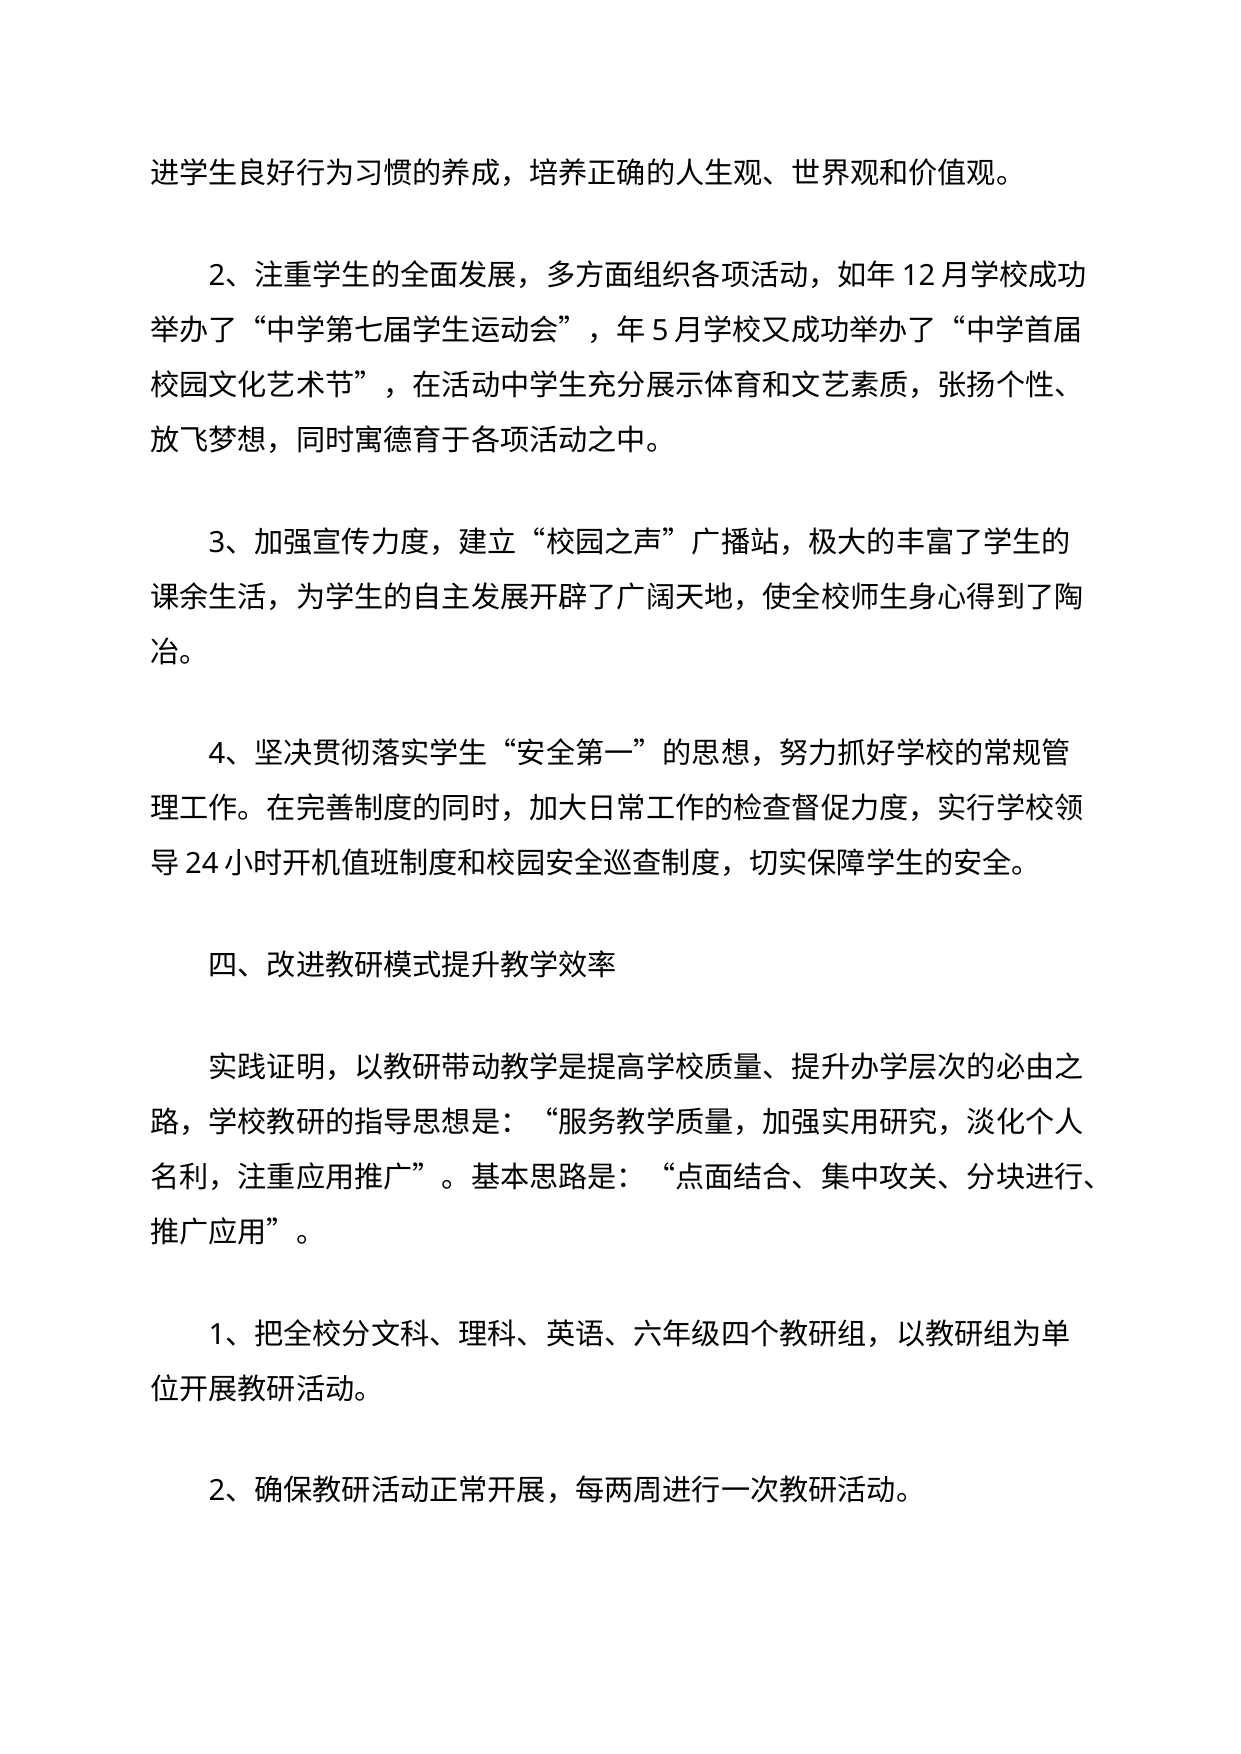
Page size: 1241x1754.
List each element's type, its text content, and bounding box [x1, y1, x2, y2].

text 3、加强宣传力度，建立“校园之声”广播站，极大的丰富了学生的课余生活，为学生的自主发展开辟了广阔天地，使全校师生身心得到了陶冶。 [150, 518, 1090, 671]
text 四、改进教研模式提升教学效率 [150, 942, 1090, 984]
text 2、确保教研活动正常开展，每两周进行一次教研活动。 [150, 1467, 1090, 1509]
text 1、把全校分文科、理科、英语、六年级四个教研组，以教研组为单位开展教研活动。 [150, 1310, 1090, 1407]
text 实践证明，以教研带动教学是提高学校质量、提升办学层次的必由之路，学校教研的指导思想是：“服务教学质量，加强实用研究，淡化个人名利，注重应用推广”。基本思路是：“点面结合、集中攻关、分块进行、推广应用”。 [150, 1044, 1090, 1251]
text 2、注重学生的全面发展，多方面组织各项活动，如年12月学校成功举办了“中学第七届学生运动会”，年5月学校又成功举办了“中学首届校园文化艺术节”，在活动中学生充分展示体育和文艺素质，张扬个性、放飞梦想，同时寓德育于各项活动之中。 [150, 252, 1090, 459]
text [150, 150, 1090, 192]
text 4、坚决贯彻落实学生“安全第一”的思想，努力抓好学校的常规管理工作。在完善制度的同时，加大日常工作的检查督促力度，实行学校领导24小时开机值班制度和校园安全巡查制度，切实保障学生的安全。 [150, 730, 1090, 882]
